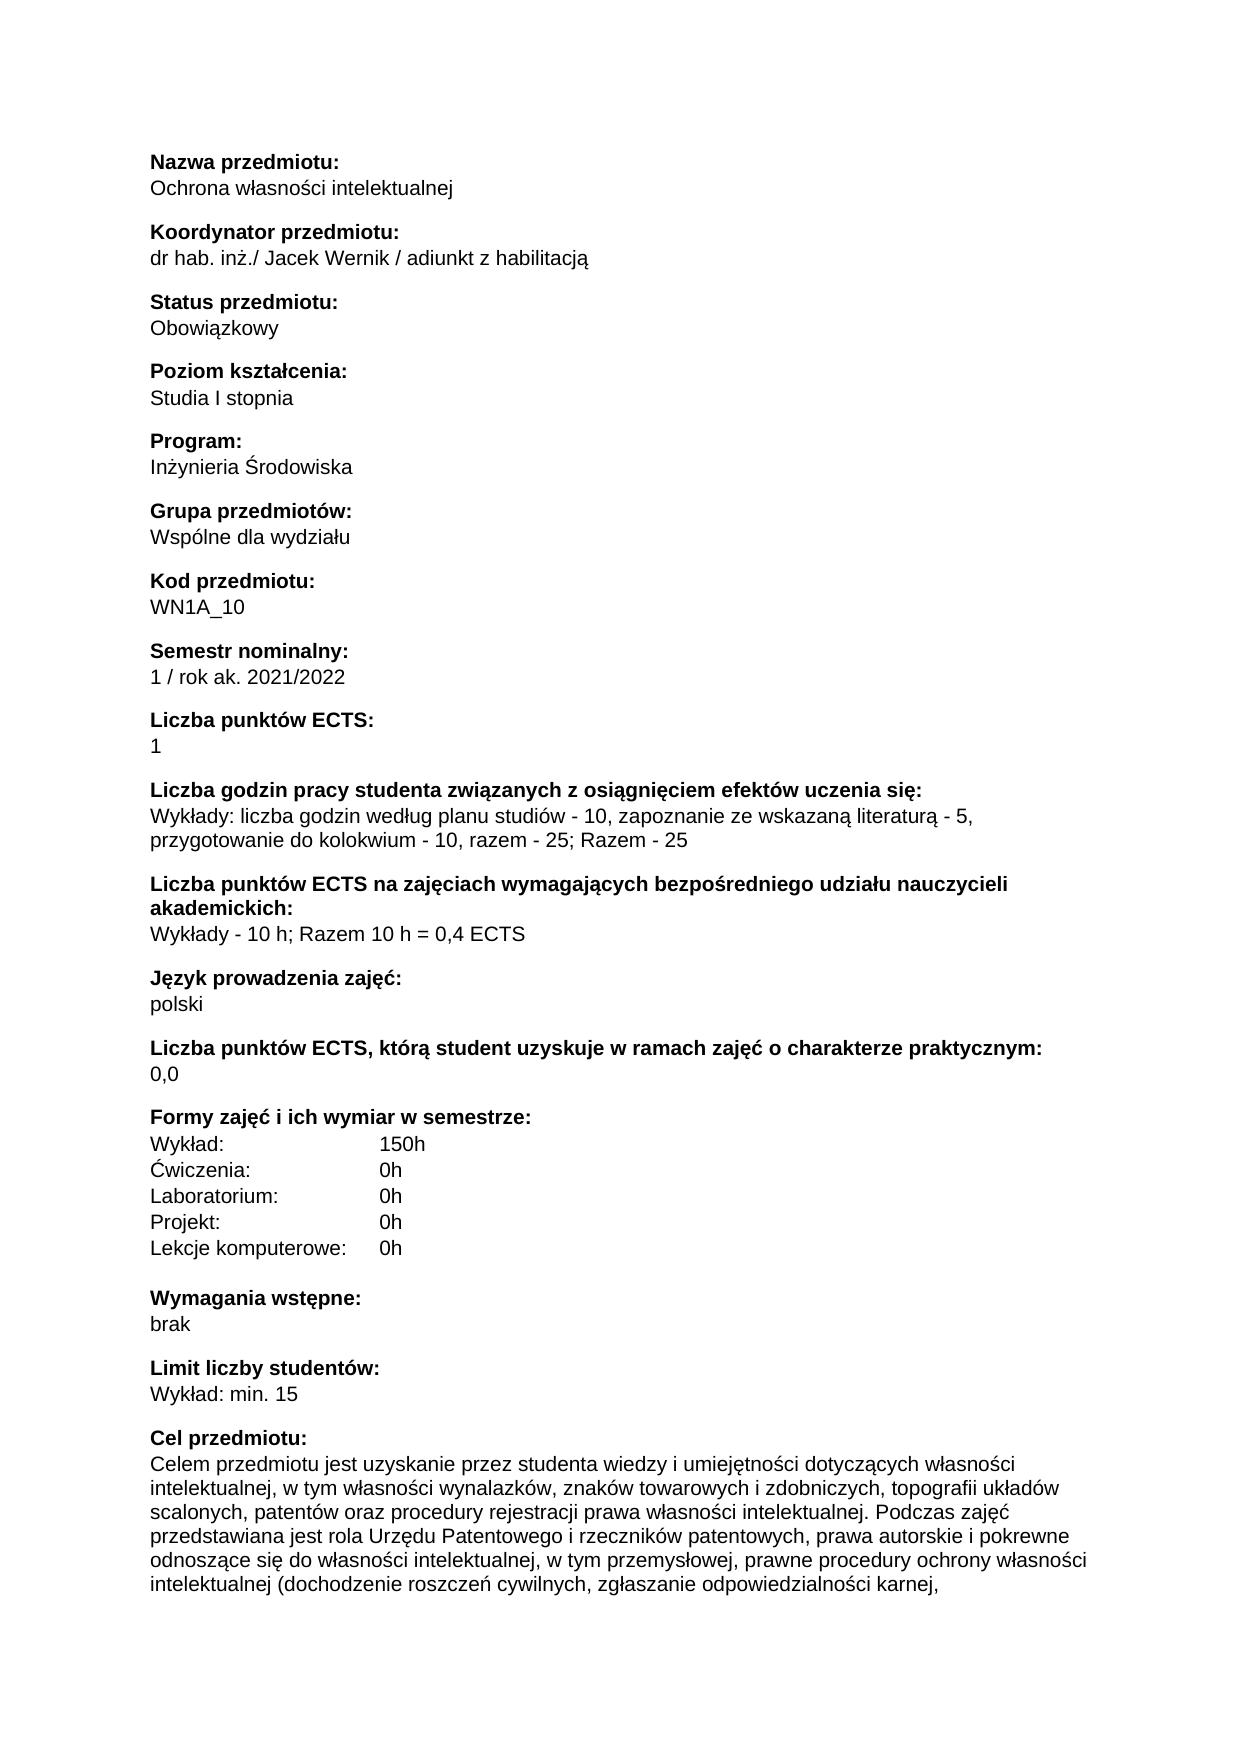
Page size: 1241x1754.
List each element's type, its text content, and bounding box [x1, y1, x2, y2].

text Liczba godzin pracy studenta związanych z osiągnięciem efektów uczenia się: [150, 778, 1090, 802]
text Język prowadzenia zajęć: [150, 966, 1090, 989]
text WN1A_10 [150, 595, 1090, 619]
text Limit liczby studentów: [150, 1356, 1090, 1380]
text Wymagania wstępne: [150, 1286, 1090, 1310]
table_cell 0h [369, 1156, 597, 1182]
text Wykład: min. 15 [150, 1382, 1090, 1406]
text Grupa przedmiotów: [150, 499, 1090, 523]
table_cell Projekt: [140, 1210, 367, 1234]
text Studia I stopnia [150, 385, 1090, 409]
text Liczba punktów ECTS na zajęciach wymagających bezpośredniego udziału nauczycieli akademickich: [150, 872, 1090, 920]
table_cell 0h [369, 1182, 597, 1208]
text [150, 1452, 1090, 1595]
text 1 / rok ak. 2021/2022 [150, 664, 1090, 688]
text polski [150, 992, 1090, 1016]
text dr hab. inż./ Jacek Wernik / adiunkt z habilitacją [150, 246, 1090, 270]
text Ochrona własności intelektualnej [150, 176, 1090, 200]
text Nazwa przedmiotu: [150, 150, 1090, 174]
text Wykłady - 10 h; Razem 10 h = 0,4 ECTS [150, 922, 1090, 946]
text Kod przedmiotu: [150, 569, 1090, 593]
text Inżynieria Środowiska [150, 455, 1090, 479]
table_cell 0h [369, 1208, 597, 1234]
text Liczba punktów ECTS: [150, 708, 1090, 732]
table_cell Ćwiczenia: [140, 1158, 367, 1182]
text Status przedmiotu: [150, 289, 1090, 313]
table_cell 0h [369, 1234, 597, 1260]
text 0,0 [150, 1061, 1090, 1085]
text Cel przedmiotu: [150, 1426, 1090, 1449]
table_cell Laboratorium: [140, 1184, 367, 1208]
text Wspólne dla wydziału [150, 525, 1090, 549]
text 1 [150, 734, 1090, 758]
text Liczba punktów ECTS, którą student uzyskuje w ramach zajęć o charakterze praktycznym: [150, 1035, 1090, 1059]
text Wykłady: liczba godzin według planu studiów - 10, zapoznanie ze wskazaną literaturą - 5, przygotowanie do kolokwium - 10, razem - 25; Razem - 25 [150, 804, 1090, 852]
text brak [150, 1312, 1090, 1336]
text Formy zajęć i ich wymiar w semestrze: [150, 1105, 1090, 1129]
text Poziom kształcenia: [150, 359, 1090, 383]
text Semestr nominalny: [150, 638, 1090, 662]
text Obowiązkowy [150, 316, 1090, 339]
table_header 150h [369, 1132, 597, 1156]
text Koordynator przedmiotu: [150, 220, 1090, 244]
table_cell Lekcje komputerowe: [140, 1236, 367, 1260]
table_header Wykład: [140, 1132, 367, 1156]
text Program: [150, 429, 1090, 453]
